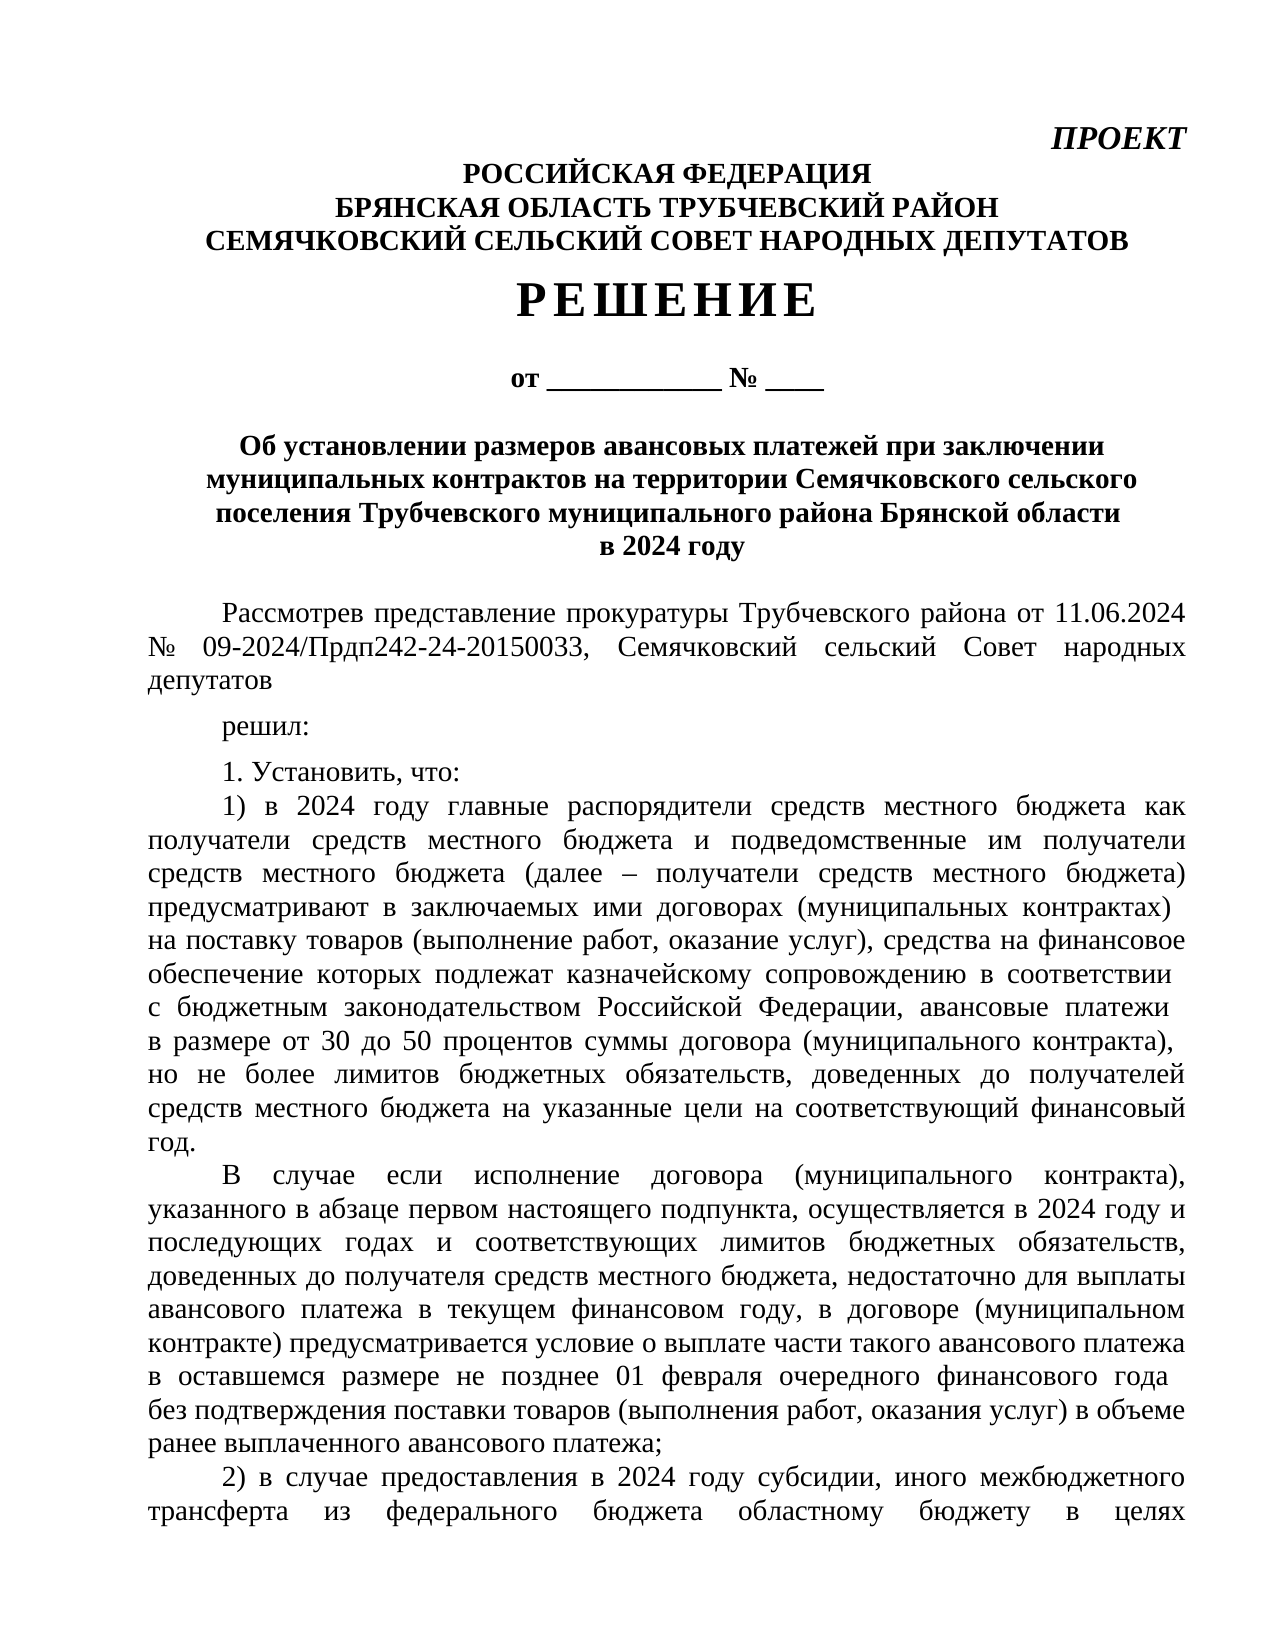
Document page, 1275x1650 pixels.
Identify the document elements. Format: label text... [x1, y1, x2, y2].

text БРЯНСКАЯ ОБЛАСТЬ ТРУБЧЕВСКИЙ РАЙОН [148, 190, 1186, 223]
text решил: [148, 708, 1186, 742]
text РЕШЕНИЕ [148, 269, 1186, 327]
text Рассмотрев представление прокуратуры Трубчевского района от 11.06.2024 № 09-2024/Прдп242-24-20150033, Семячковский сельский Совет народных депутатов [148, 595, 1186, 696]
text Об установлении размеров авансовых платежей при заключении муниципальных контрактов на территории Семячковского сельского поселения Трубчевского муниципального района Брянской области в 2024 году [148, 428, 1196, 562]
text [148, 1459, 1186, 1526]
text РОССИЙСКАЯ ФЕДЕРАЦИЯ [148, 156, 1186, 190]
text В случае если исполнение договора (муниципального контракта), указанного в абзаце первом настоящего подпункта, осуществляется в 2024 году и последующих годах и соответствующих лимитов бюджетных обязательств, доведенных до получателя средств местного бюджета, недостаточно для выплаты авансового платежа в текущем финансовом году, в договоре (муниципальном контракте) предусматривается условие о выплате части такого авансового платежа в оставшемся размере не позднее 01 февраля очередного финансового года без подтверждения поставки товаров (выполнения работ, оказания услуг) в объеме ранее выплаченного авансового платежа; [148, 1157, 1186, 1459]
text СЕМЯЧКОВСКИЙ СЕЛЬСКИЙ СОВЕТ НАРОДНЫХ ДЕПУТАТОВ [148, 223, 1186, 257]
text от ____________ № ____ [148, 361, 1186, 394]
list 1. Установить, что: [148, 754, 1186, 788]
text ПРОЕКТ [148, 118, 1186, 156]
list 1) в 2024 году главные распорядители средств местного бюджета как получатели средств местного бюджета и подведомственные им получатели средств местного бюджета (далее – получатели средств местного бюджета) предусматривают в заключаемых ими договорах (муниципальных контрактах) на поставку товаров (выполнение работ, оказание услуг), средства на финансовое обеспечение которых подлежат казначейскому сопровождению в соответствии с бюджетным законодательством Российской Федерации, авансовые платежи в размере от 30 до 50 процентов суммы договора (муниципального контракта), но не более лимитов бюджетных обязательств, доведенных до получателей средств местного бюджета на указанные цели на соответствующий финансовый год. [148, 788, 1186, 1157]
